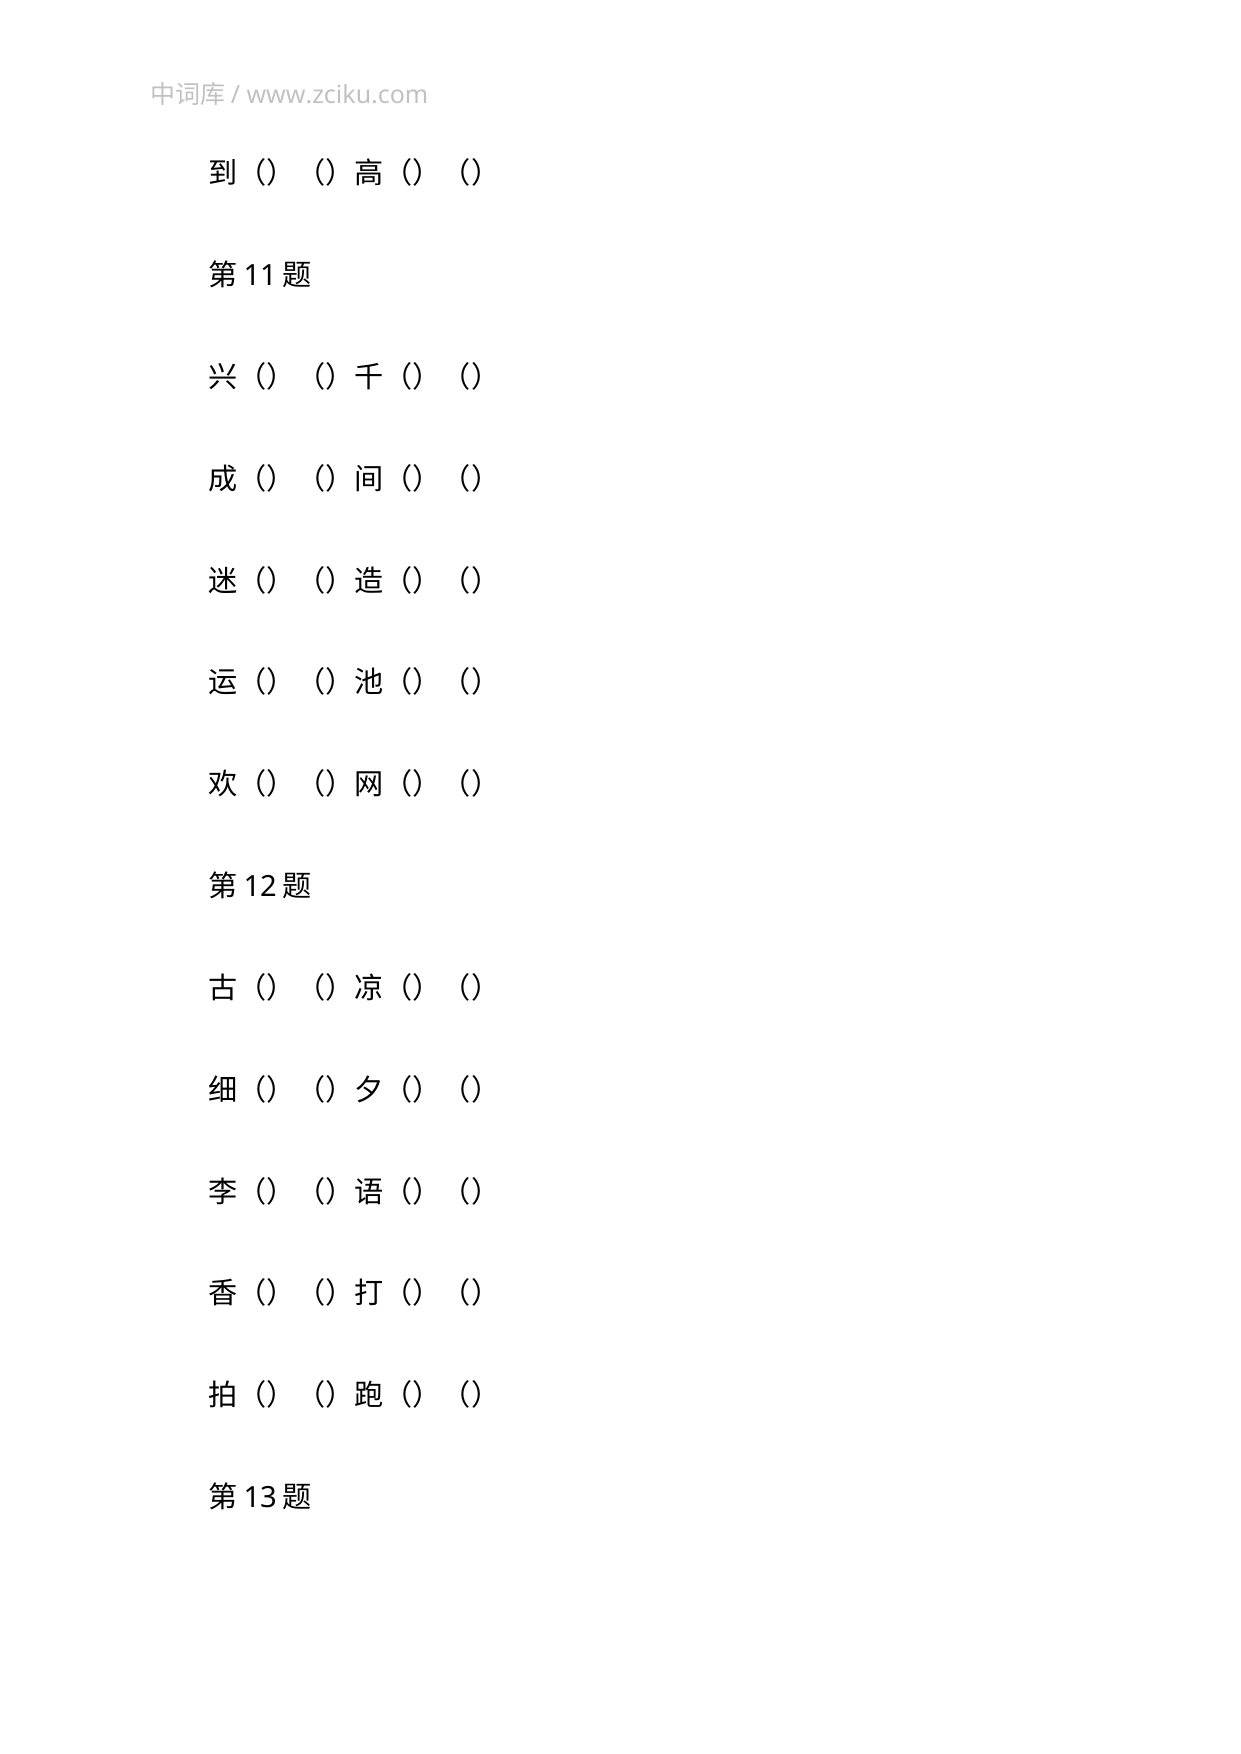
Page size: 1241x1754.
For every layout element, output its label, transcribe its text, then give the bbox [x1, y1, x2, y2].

text 到（）（）高（）（） [150, 150, 1090, 192]
text 成（）（）间（）（） [150, 456, 1090, 498]
text 细（）（）夕（）（） [150, 1066, 1090, 1109]
text 李（）（）语（）（） [150, 1168, 1090, 1210]
text 第12题 [150, 863, 1090, 905]
text 欢（）（）网（）（） [150, 761, 1090, 803]
text 运（）（）池（）（） [150, 659, 1090, 701]
text 第13题 [150, 1473, 1090, 1516]
text 迷（）（）造（）（） [150, 557, 1090, 599]
text 古（）（）凉（）（） [150, 964, 1090, 1007]
text 第11题 [150, 252, 1090, 294]
text 拍（）（）跑（）（） [150, 1372, 1090, 1414]
text 香（）（）打（）（） [150, 1270, 1090, 1312]
text 兴（）（）千（）（） [150, 354, 1090, 396]
